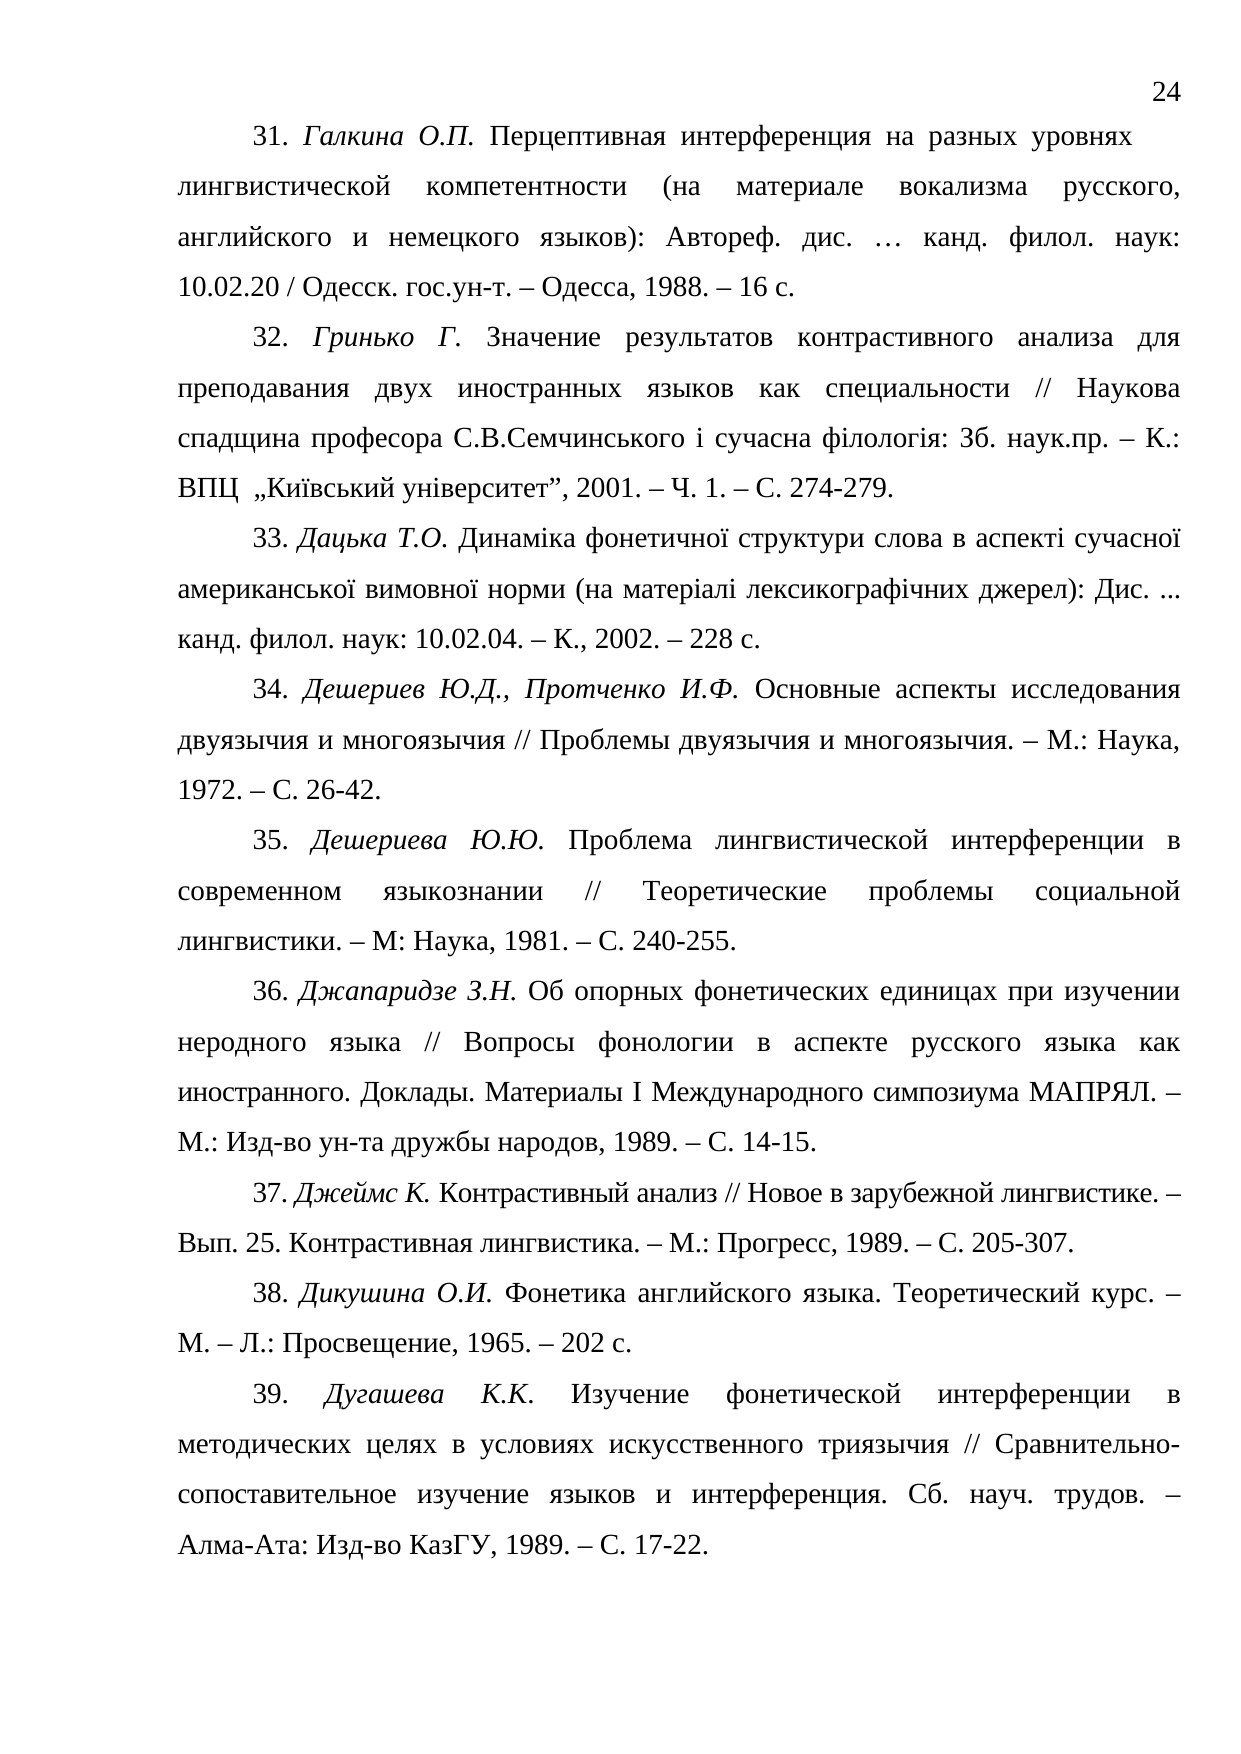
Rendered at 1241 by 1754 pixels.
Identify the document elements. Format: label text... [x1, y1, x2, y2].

text 33. Дацька Т.О. Динаміка фонетичної структури слова в аспекті сучасної американської вимовної норми (на матеріалі лексикографічних джерел): Дис. ... канд. филол. наук: 10.02.04. – К., 2002. – 228 с. [177, 521, 1181, 655]
text 32. Гринько Г. Значение результатов контрастивного анализа для преподавания двух иностранных языков как специальности // Наукова спадщина професора С.В.Семчинського і сучасна філологія: Зб. наук.пр. – К.: ВПЦ „Київський університет”, 2001. – Ч. 1. – С. 274-279. [177, 319, 1181, 504]
text 34. Дешериев Ю.Д., Протченко И.Ф. Основные аспекты исследования двуязычия и многоязычия // Проблемы двуязычия и многоязычия. – М.: Наука, 1972. – С. 26-42. [177, 672, 1181, 806]
text 36. Джапаридзе З.Н. Об опорных фонетических единицах при изучении неродного языка // Вопросы фонологии в аспекте русского языка как иностранного. Доклады. Материалы I Международного симпозиума МАПРЯЛ. – М.: Изд-во ун-та дружбы народов, 1989. – С. 14-15. [177, 973, 1181, 1158]
text 31. Галкина О.П. Перцептивная интерференция на разных уровнях лингвистической компетентности (на материале вокализма русского, английского и немецкого языков): Автореф. дис. … канд. филол. наук: 10.02.20 / Одесск. гос.ун-т. – Одесса, 1988. – 16 с. [177, 118, 1181, 303]
text 35. Дешериева Ю.Ю. Проблема лингвистической интерференции в современном языкознании // Теоретические проблемы социальной лингвистики. – М: Наука, 1981. – С. 240-255. [177, 822, 1181, 957]
text 38. Дикушина О.И. Фонетика английского языка. Теоретический курс. – М. – Л.: Просвещение, 1965. – 202 с. [177, 1275, 1181, 1359]
text 37. Джеймс К. Контрастивный анализ // Новое в зарубежной лингвистике. – Вып. 25. Контрастивная лингвистика. – М.: Прогресс, 1989. – С. 205-307. [177, 1175, 1181, 1258]
text 39. Дугашева К.К. Изучение фонетической интерференции в методических целях в условиях искусственного триязычия // Сравнительно-сопоставительное изучение языков и интерференция. Сб. науч. трудов. – Алма-Ата: Изд-во КазГУ, 1989. – С. 17-22. [177, 1376, 1181, 1560]
